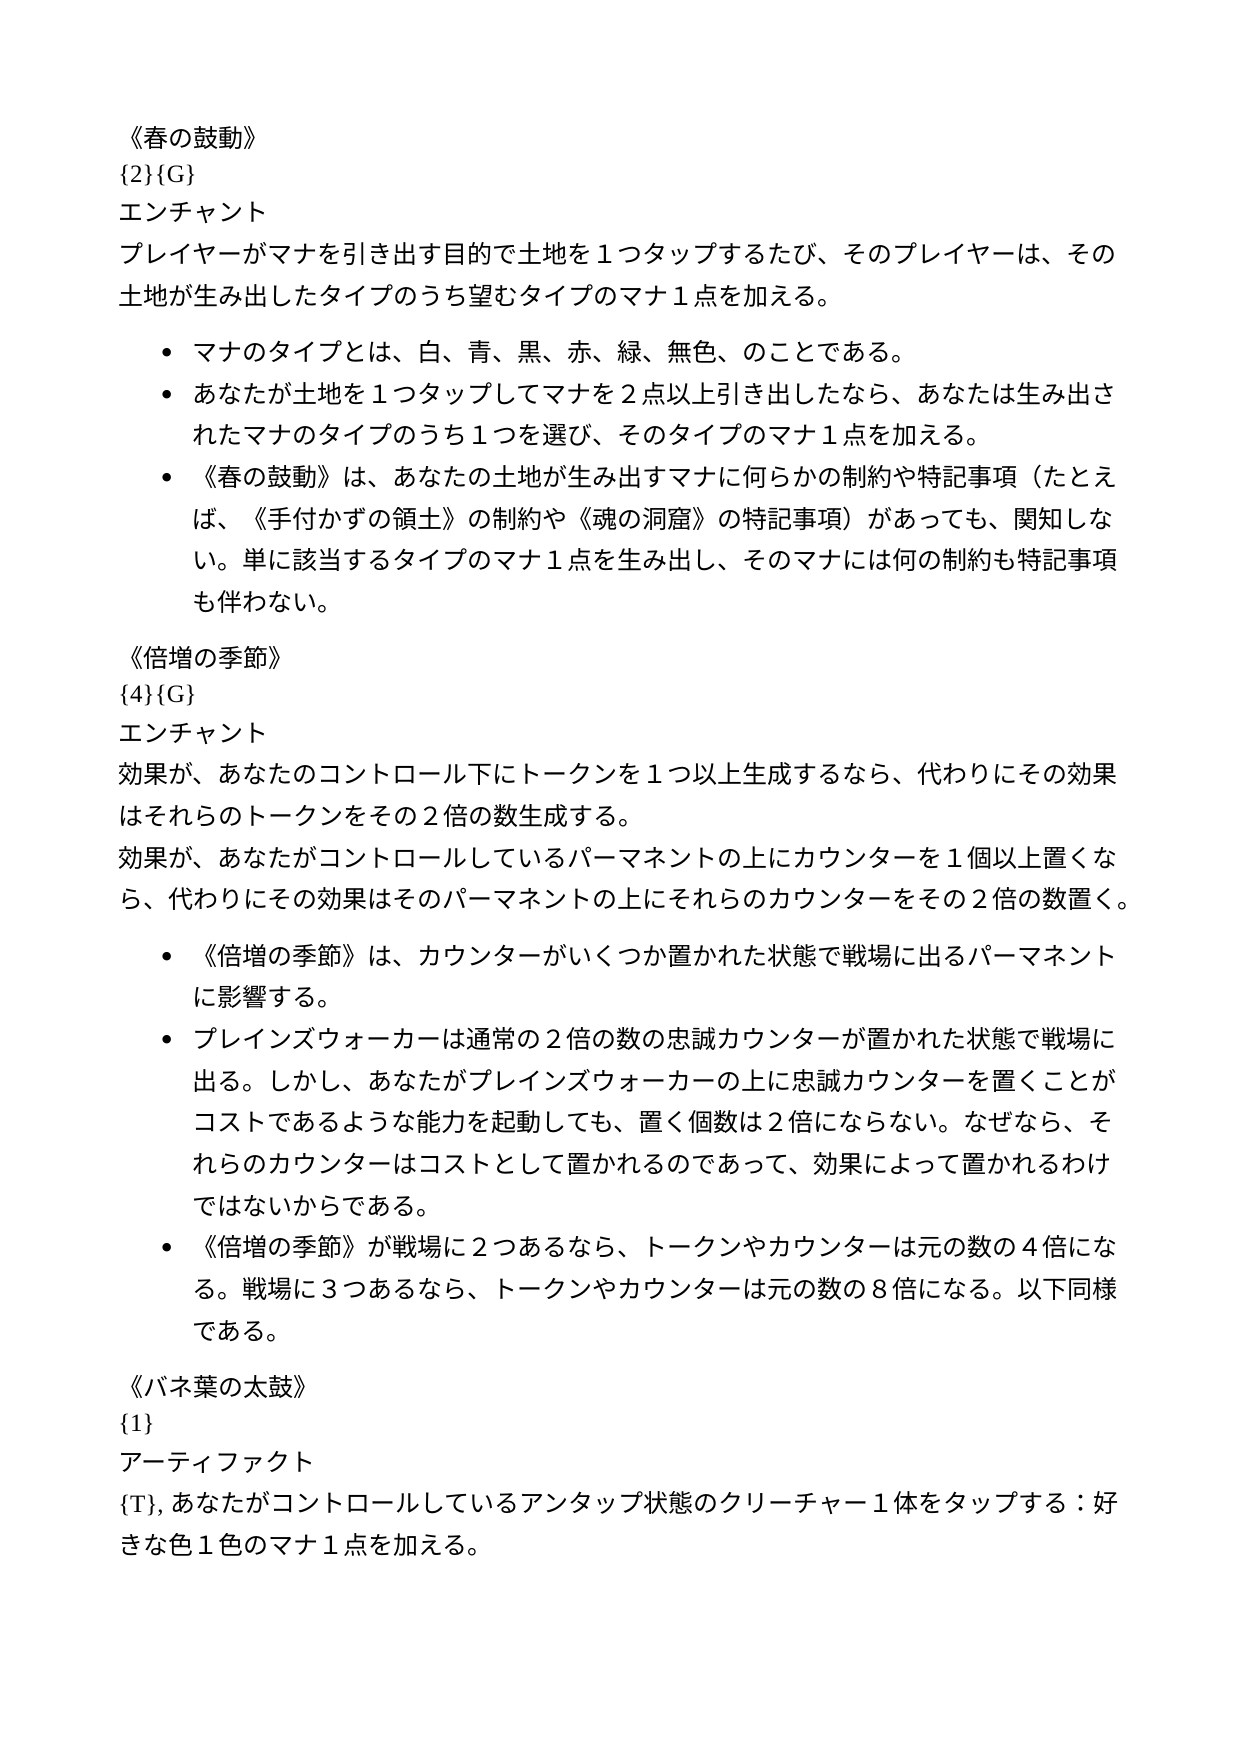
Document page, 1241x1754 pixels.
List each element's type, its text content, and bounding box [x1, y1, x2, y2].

list 《春の鼓動》は、あなたの土地が生み出すマナに何らかの制約や特記事項（たとえば、《手付かずの領土》の制約や《魂の洞窟》の特記事項）があっても、関知しない。単に該当するタイプのマナ１点を生み出し、そのマナには何の制約も特記事項も伴わない。 [162, 457, 1122, 619]
list 《倍増の季節》は、カウンターがいくつか置かれた状態で戦場に出るパーマネントに影響する。 [162, 936, 1122, 1014]
text 《倍増の季節》 {4}{G} エンチャント 効果が、あなたのコントロール下にトークンを１つ以上生成するなら、代わりにその効果はそれらのトークンをその２倍の数生成する。 効果が、あなたがコントロールしているパーマネントの上にカウンターを１個以上置くなら、代わりにその効果はそのパーマネントの上にそれらのカウンターをその２倍の数置く。 [118, 639, 1122, 916]
list あなたが土地を１つタップしてマナを２点以上引き出したなら、あなたは生み出されたマナのタイプのうち１つを選び、そのタイプのマナ１点を加える。 [162, 374, 1122, 452]
text 《バネ葉の太鼓》 {1} アーティファクト {T}, あなたがコントロールしているアンタップ状態のクリーチャー１体をタップする：好きな色１色のマナ１点を加える。 [118, 1367, 1122, 1562]
list プレインズウォーカーは通常の２倍の数の忠誠カウンターが置かれた状態で戦場に出る。しかし、あなたがプレインズウォーカーの上に忠誠カウンターを置くことがコストであるような能力を起動しても、置く個数は２倍にならない。なぜなら、それらのカウンターはコストとして置かれるのであって、効果によって置かれるわけではないからである。 [162, 1019, 1122, 1222]
list マナのタイプとは、白、青、黒、赤、緑、無色、のことである。 [162, 332, 1122, 369]
list 《倍増の季節》が戦場に２つあるなら、トークンやカウンターは元の数の４倍になる。戦場に３つあるなら、トークンやカウンターは元の数の８倍になる。以下同様である。 [162, 1228, 1122, 1347]
text 《春の鼓動》 {2}{G} エンチャント プレイヤーがマナを引き出す目的で土地を１つタップするたび、そのプレイヤーは、その土地が生み出したタイプのうち望むタイプのマナ１点を加える。 [118, 118, 1122, 312]
